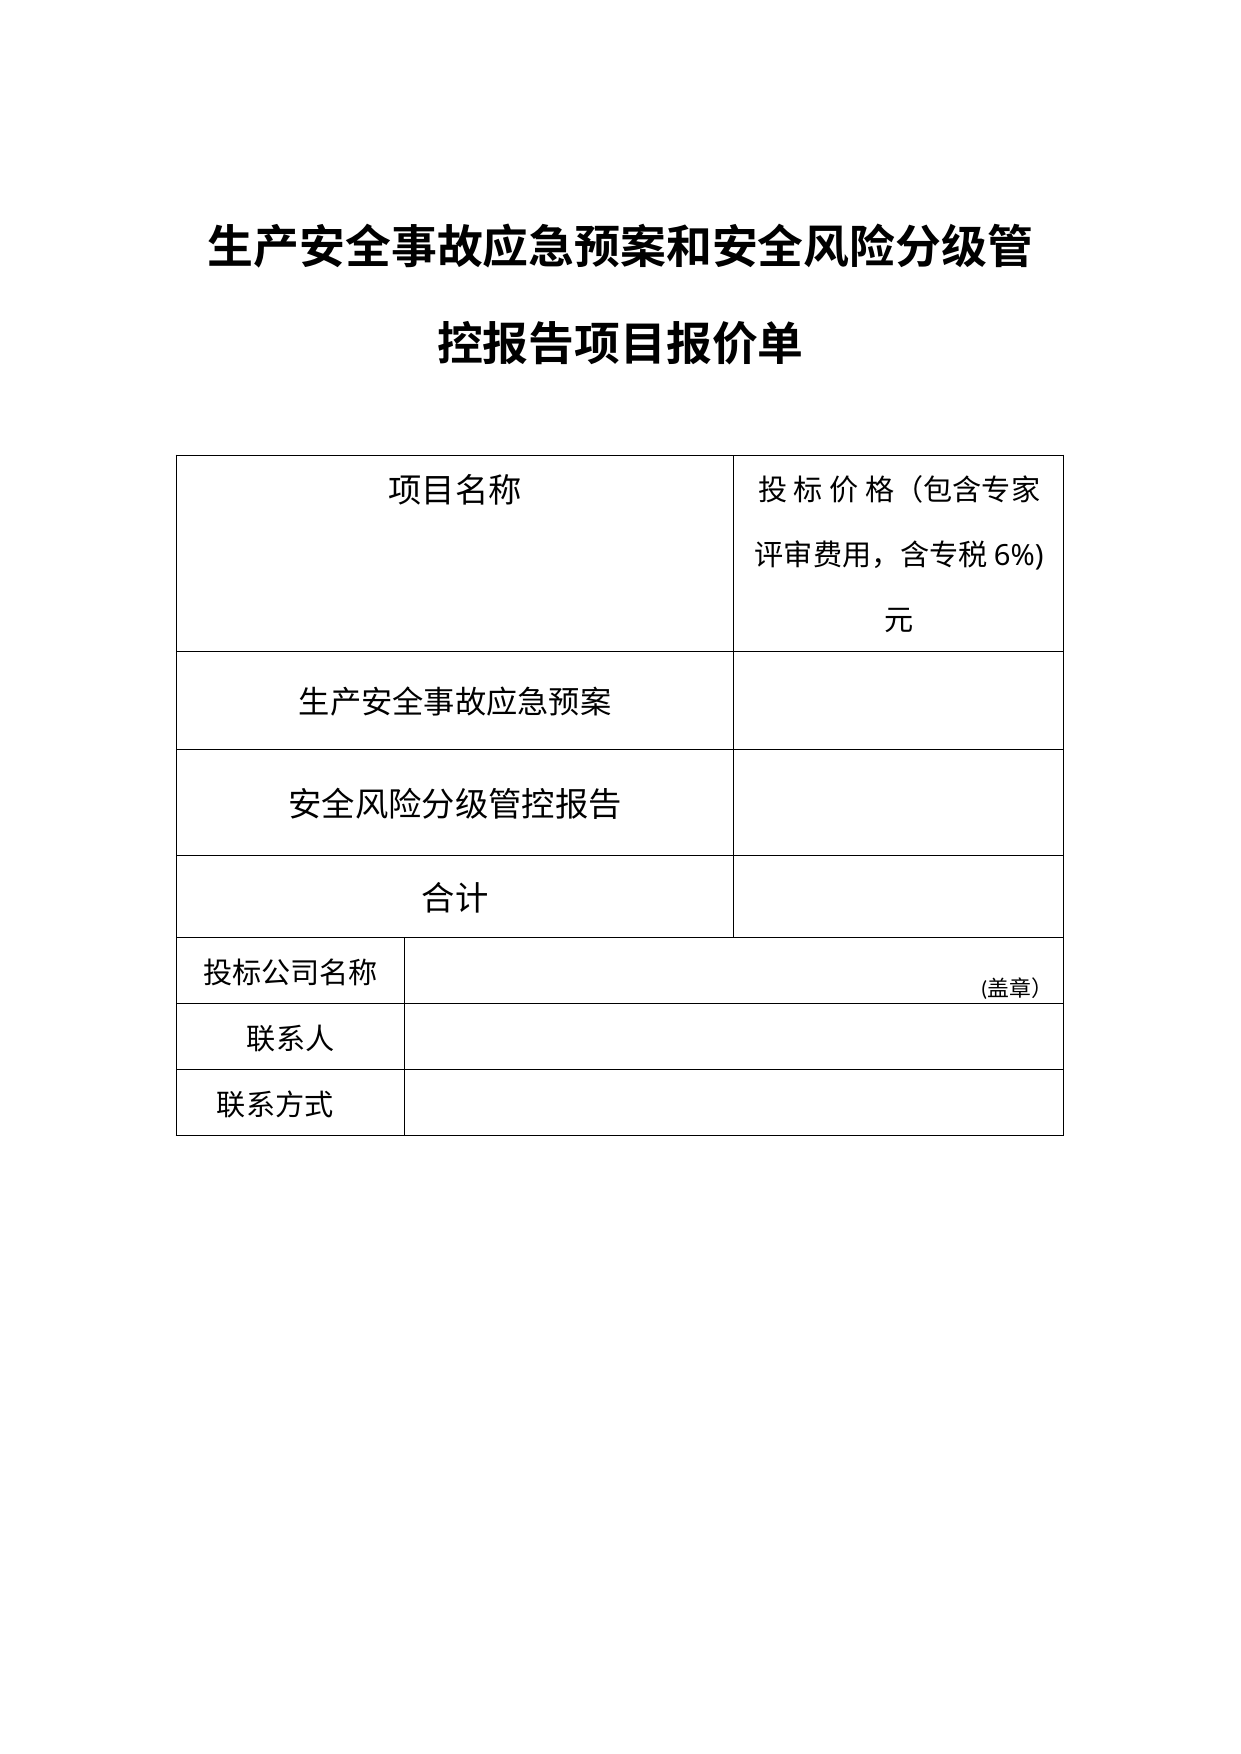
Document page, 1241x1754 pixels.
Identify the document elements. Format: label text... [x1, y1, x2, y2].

table_cell [734, 652, 1063, 749]
text 生产安全事故应急预案和安全风险分级管控报告项目报价单 [187, 194, 1053, 389]
table_cell [734, 750, 1063, 854]
table_cell 投标公司名称 [177, 938, 404, 1003]
table_cell 合计 [177, 856, 733, 937]
table_cell [405, 1070, 1063, 1135]
table_cell [405, 1004, 1063, 1069]
table_header 项目名称 [177, 456, 733, 651]
table_cell 联系人 [177, 1004, 404, 1069]
table_cell (盖章） [405, 938, 1063, 1003]
table_cell 联系方式 [177, 1070, 404, 1135]
table_header 投 标 价 格（包含专家评审费用，含专税6%)元 [734, 456, 1063, 651]
table_cell 生产安全事故应急预案 [177, 652, 733, 749]
table_cell 安全风险分级管控报告 [177, 750, 733, 854]
table_cell [734, 856, 1063, 937]
